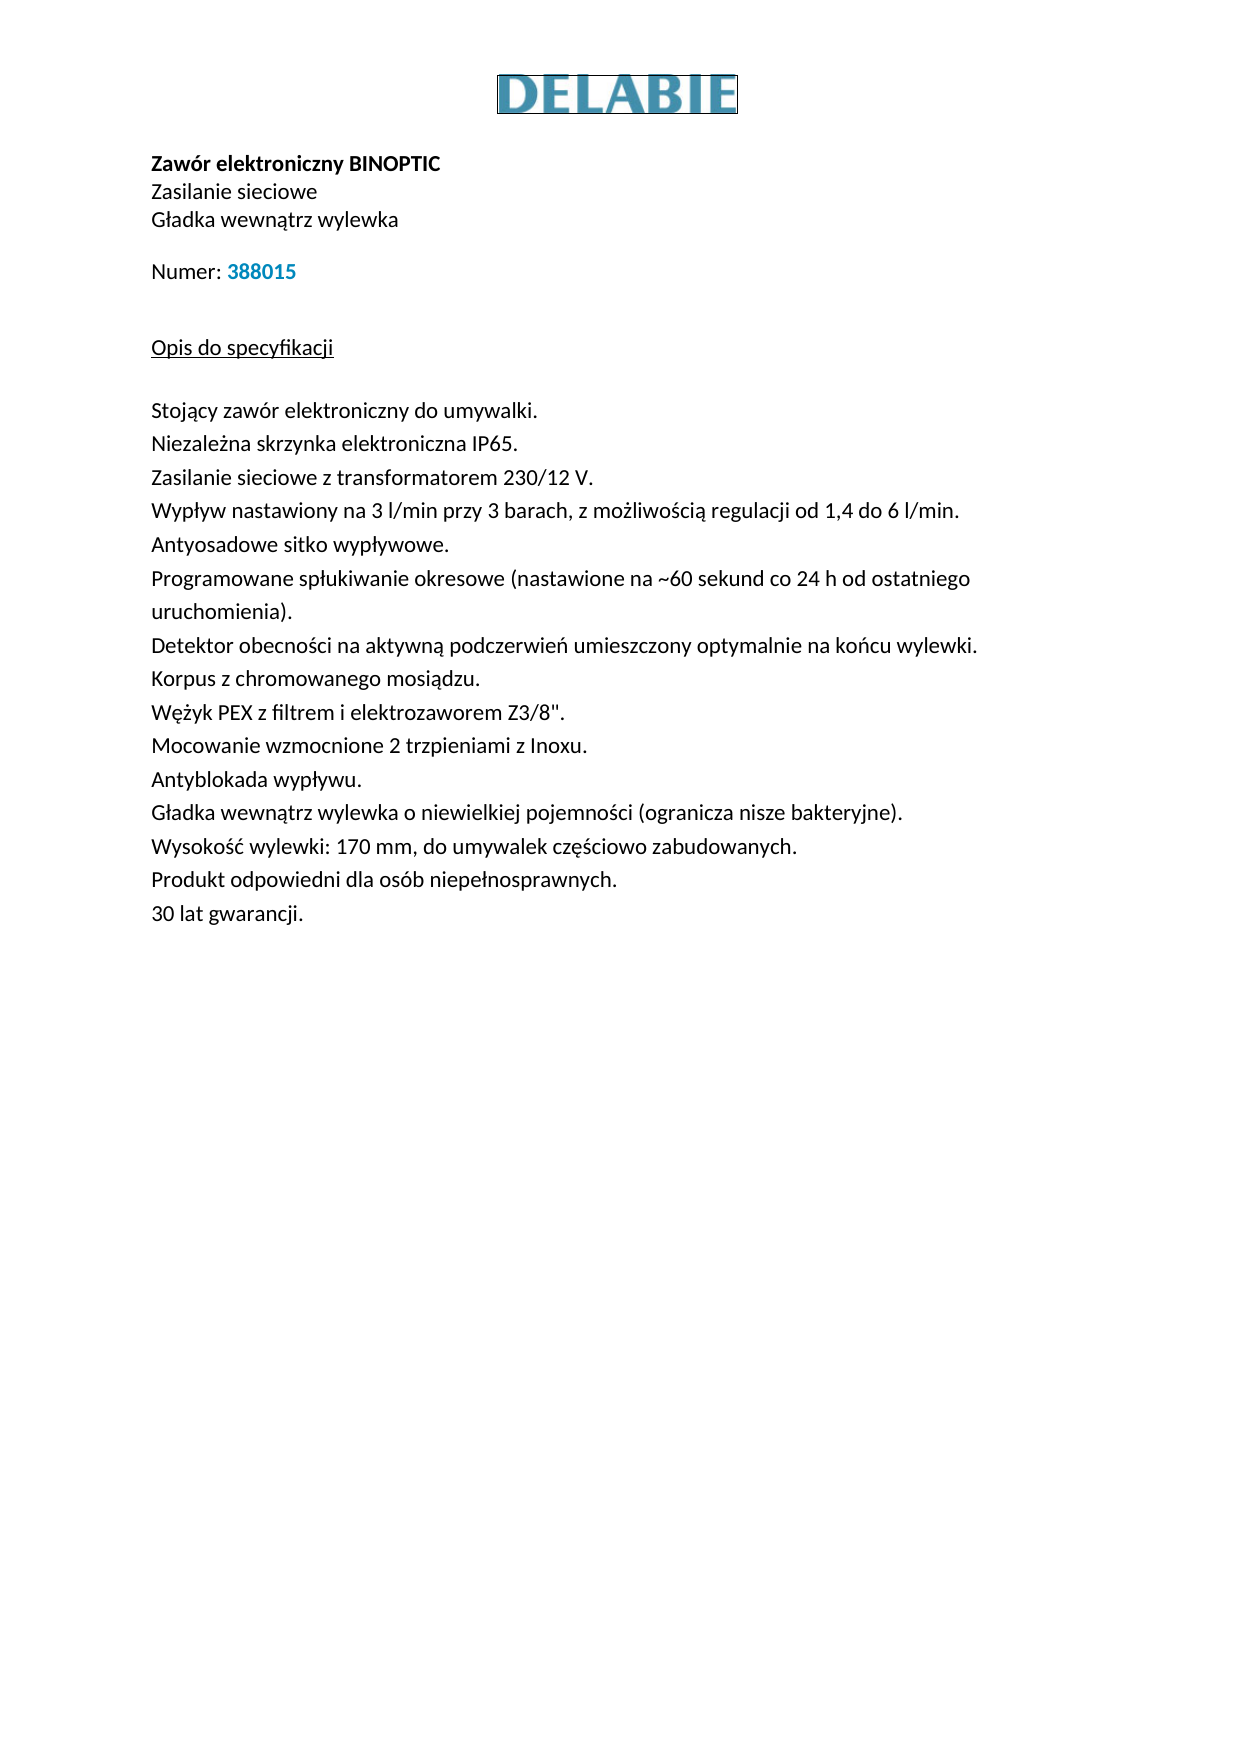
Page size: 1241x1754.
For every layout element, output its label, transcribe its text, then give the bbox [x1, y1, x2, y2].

text Wężyk PEX z filtrem i elektrozaworem Z3/8". [151, 698, 1084, 726]
text Antyosadowe sitko wypływowe. [151, 530, 1084, 558]
text 30 lat gwarancji. [151, 899, 1084, 927]
text Zasilanie sieciowe z transformatorem 230/12 V. [151, 463, 1084, 491]
text Gładka wewnątrz wylewka o niewielkiej pojemności (ogranicza nisze bakteryjne). [151, 798, 1084, 827]
text Produkt odpowiedni dla osób niepełnosprawnych. [151, 866, 1084, 894]
text Wypływ nastawiony na 3 l/min przy 3 barach, z możliwością regulacji od 1,4 do 6 l/min. [151, 497, 1084, 525]
text Zasilanie sieciowe [151, 177, 1084, 205]
text Detektor obecności na aktywną podczerwień umieszczony optymalnie na końcu wylewki. [151, 631, 1084, 659]
text Stojący zawór elektroniczny do umywalki. [151, 396, 1084, 424]
text Zawór elektroniczny BINOPTIC [151, 149, 1084, 177]
text Wysokość wylewki: 170 mm, do umywalek częściowo zabudowanych. [151, 832, 1084, 860]
text Niezależna skrzynka elektroniczna IP65. [151, 429, 1084, 458]
text Programowane spłukiwanie okresowe (nastawione na ~60 sekund co 24 h od ostatniego uruchomienia). [151, 564, 1084, 625]
picture [498, 76, 737, 113]
text Opis do specyfikacji [151, 333, 1084, 361]
text Numer: 388015 [151, 257, 1084, 285]
text Gładka wewnątrz wylewka [151, 205, 1084, 233]
text Antyblokada wypływu. [151, 765, 1084, 793]
text Korpus z chromowanego mosiądzu. [151, 664, 1084, 692]
text Mocowanie wzmocnione 2 trzpieniami z Inoxu. [151, 731, 1084, 759]
